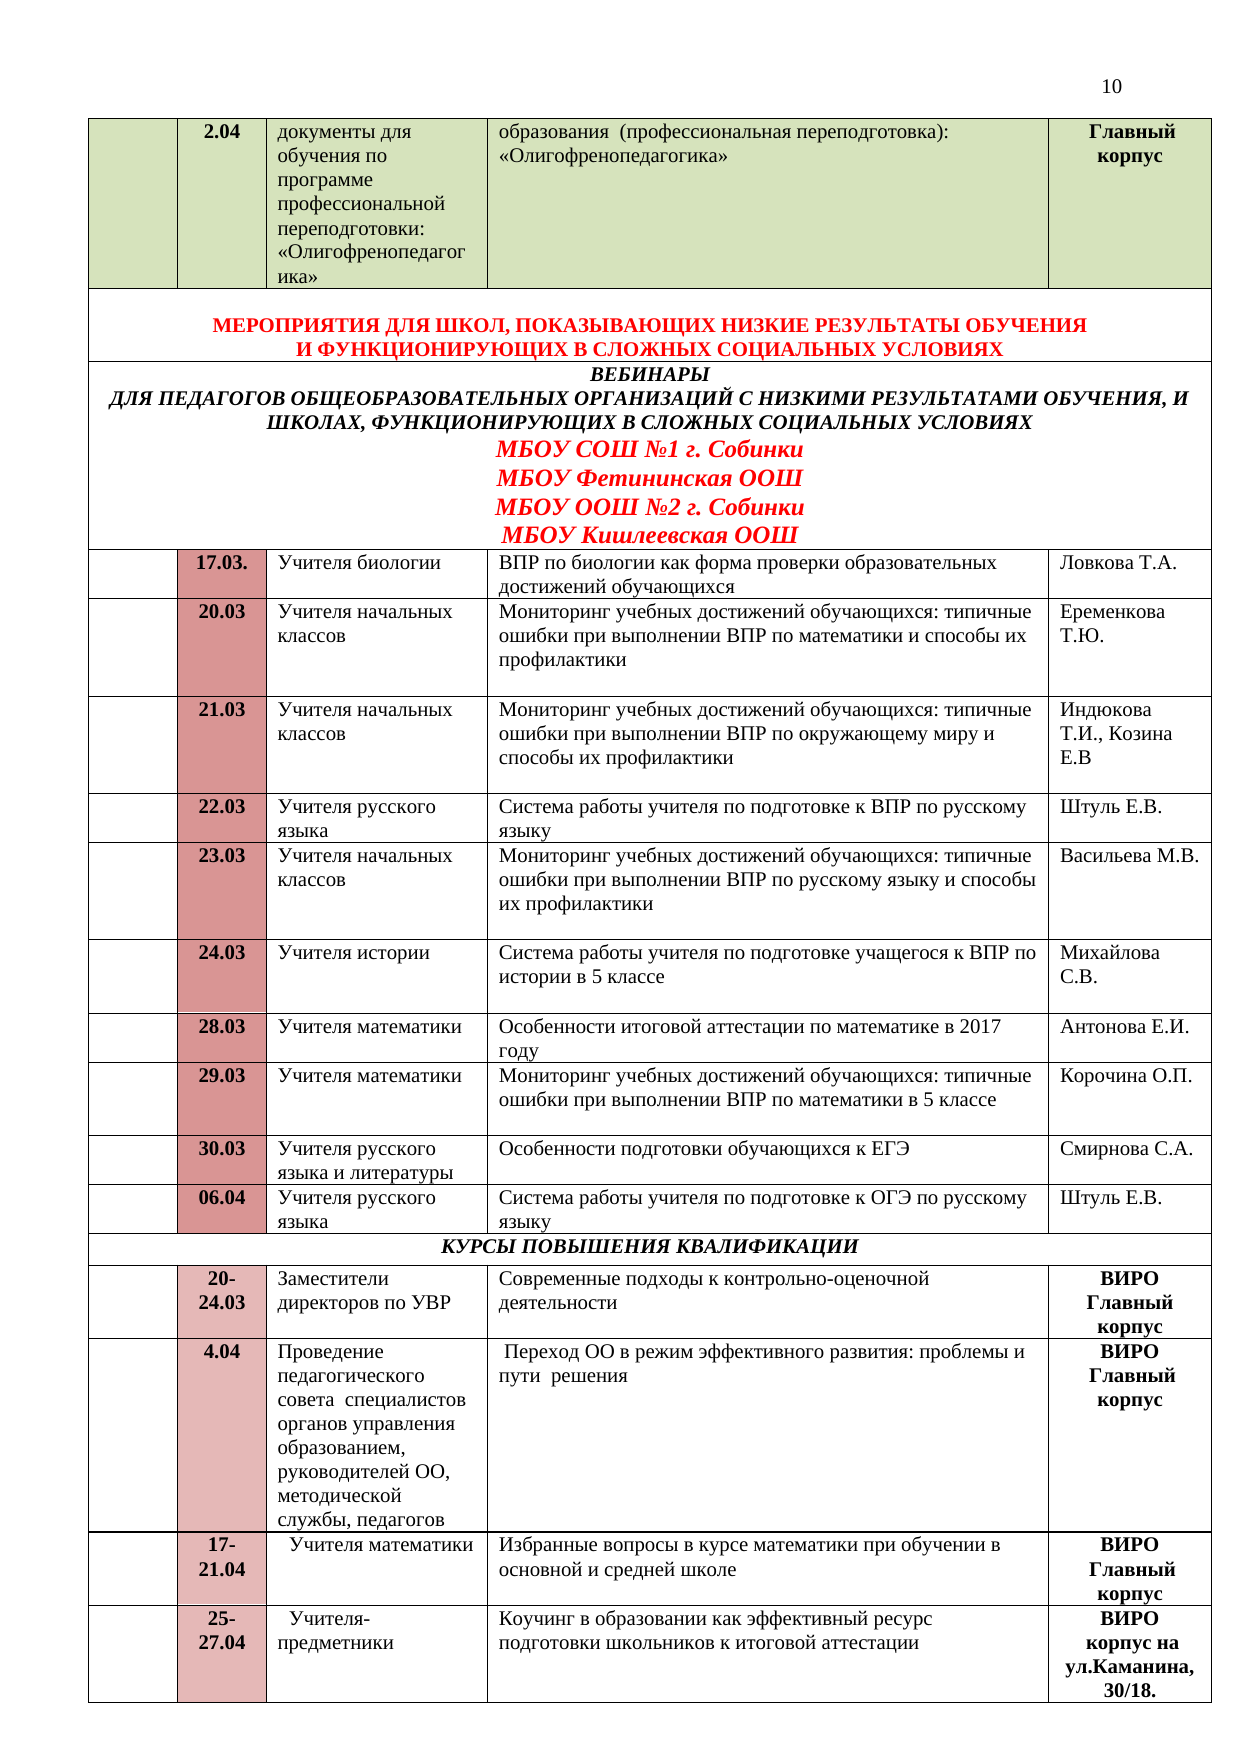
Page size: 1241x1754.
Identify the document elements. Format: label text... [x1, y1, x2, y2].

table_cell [488, 119, 1048, 288]
table_cell 22.03 [178, 794, 266, 842]
table_cell Штуль Е.В. [1049, 1185, 1211, 1233]
table_cell Штуль Е.В. [1049, 794, 1211, 842]
table_cell [89, 1339, 177, 1531]
table_cell Современные подходы к контрольно-оценочной деятельности [488, 1266, 1048, 1338]
table_cell Учителя русского языка [267, 794, 487, 842]
table_cell Система работы учителя по подготовке к ОГЭ по русскому языку [488, 1185, 1048, 1233]
table_cell Коучинг в образовании как эффективный ресурс подготовки школьников к итоговой аттестации [488, 1606, 1048, 1702]
table_cell 4.04 [178, 1339, 266, 1531]
table_cell Система работы учителя по подготовке учащегося к ВПР по истории в 5 классе [488, 940, 1048, 1012]
table_cell ВИРО корпус на ул.Каманина, 30/18. [1049, 1606, 1211, 1702]
table_cell 31.03-2.04 [178, 119, 266, 288]
table_cell Мониторинг учебных достижений обучающихся: типичные ошибки при выполнении ВПР по окружающему миру и способы их профилактики [488, 697, 1048, 793]
table_cell Индюкова Т.И., Козина Е.В [1049, 697, 1211, 793]
table_cell ВПР по биологии как форма проверки образовательных достижений обучающихся [488, 550, 1048, 598]
table_cell [89, 697, 177, 793]
table_cell [89, 843, 177, 939]
table_cell [89, 1266, 177, 1338]
table_cell Учителя истории [267, 940, 487, 1012]
table_cell [89, 1136, 177, 1184]
table_cell КУРСЫ ПОВЫШЕНИЯ КВАЛИФИКАЦИИ [89, 1234, 1211, 1264]
table_cell 06.04 [178, 1185, 266, 1233]
table_cell Проведение педагогического совета специалистов органов управления образованием, руководителей ОО, методической службы, педагогов [267, 1339, 487, 1531]
table_cell Система работы учителя по подготовке к ВПР по русскому языку [488, 794, 1048, 842]
table_cell Учителя математики [267, 1063, 487, 1135]
table_cell 17-21.04 [178, 1533, 266, 1604]
table_cell 20-24.03 [178, 1266, 266, 1338]
table_cell Учителя-предметники [267, 1606, 487, 1702]
table_cell Учителя начальных классов [267, 843, 487, 939]
table_cell Ловкова Т.А. [1049, 550, 1211, 598]
table_cell 24.03 [178, 940, 266, 1012]
table_cell [89, 1014, 177, 1062]
table_cell Учителя биологии [267, 550, 487, 598]
table_cell Корочина О.П. [1049, 1063, 1211, 1135]
table_cell [89, 1063, 177, 1135]
table_cell Учителя начальных классов [267, 697, 487, 793]
table_cell [89, 794, 177, 842]
table_cell 25-27.04 [178, 1606, 266, 1702]
table_cell Избранные вопросы в курсе математики при обучении в основной и средней школе [488, 1533, 1048, 1604]
table_cell ВИРО Главный корпус [1049, 1533, 1211, 1604]
table_cell 23.03 [178, 843, 266, 939]
table_cell 17.03. [178, 550, 266, 598]
table_cell Особенности итоговой аттестации по математике в 2017 году [488, 1014, 1048, 1062]
table_cell [89, 119, 177, 288]
table_cell [89, 599, 177, 696]
table_cell Мониторинг учебных достижений обучающихся: типичные ошибки при выполнении ВПР по математики и способы их профилактики [488, 599, 1048, 696]
table_cell 20.03 [178, 599, 266, 696]
table_cell [89, 550, 177, 598]
table_cell 29.03 [178, 1063, 266, 1135]
table_cell 28.03 [178, 1014, 266, 1062]
table_cell Особенности подготовки обучающихся к ЕГЭ [488, 1136, 1048, 1184]
table_cell Еременкова Т.Ю. [1049, 599, 1211, 696]
table_cell Антонова Е.И. [1049, 1014, 1211, 1062]
table_cell [89, 1533, 177, 1604]
table_cell ВЕБИНАРЫ ДЛЯ ПЕДАГОГОВ ОБЩЕОБРАЗОВАТЕЛЬНЫХ ОРГАНИЗАЦИЙ С НИЗКИМИ РЕЗУЛЬТАТАМИ ОБУЧЕНИЯ, И ШКОЛАХ, ФУНКЦИОНИРУЮЩИХ В СЛОЖНЫХ СОЦИАЛЬНЫХ УСЛОВИЯХ МБОУ СОШ №1 г. Собинки МБОУ Фетининская ООШ МБОУ ООШ №2 г. Собинки МБОУ Кишлеевская ООШ [89, 362, 1211, 549]
table_cell Учителя русского языка [267, 1185, 487, 1233]
table_cell [89, 940, 177, 1012]
table_cell Васильева М.В. [1049, 843, 1211, 939]
table_cell Учителя русского языка и литературы [267, 1136, 487, 1184]
table_cell Мониторинг учебных достижений обучающихся: типичные ошибки при выполнении ВПР по русскому языку и способы их профилактики [488, 843, 1048, 939]
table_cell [267, 119, 487, 288]
table_cell Мониторинг учебных достижений обучающихся: типичные ошибки при выполнении ВПР по математики в 5 классе [488, 1063, 1048, 1135]
table_cell Учителя начальных классов [267, 599, 487, 696]
table_cell Михайлова С.В. [1049, 940, 1211, 1012]
table_cell Смирнова С.А. [1049, 1136, 1211, 1184]
table_cell Учителя математики [267, 1533, 487, 1604]
table_cell Переход ОО в режим эффективного развития: проблемы и пути решения [488, 1339, 1048, 1531]
table_cell Заместители директоров по УВР [267, 1266, 487, 1338]
table_cell 21.03 [178, 697, 266, 793]
table_cell 30.03 [178, 1136, 266, 1184]
table_cell ВИРО Главный корпус [1049, 119, 1211, 288]
table_cell ВИРО Главный корпус [1049, 1266, 1211, 1338]
table_cell ВИРО Главный корпус [1049, 1339, 1211, 1531]
table_cell МЕРОПРИЯТИЯ ДЛЯ ШКОЛ, ПОКАЗЫВАЮЩИХ НИЗКИЕ РЕЗУЛЬТАТЫ ОБУЧЕНИЯ И ФУНКЦИОНИРУЮЩИХ В СЛОЖНЫХ СОЦИАЛЬНЫХ УСЛОВИЯХ [89, 289, 1211, 361]
table_cell [89, 1606, 177, 1702]
table_cell [89, 1185, 177, 1233]
table_cell Учителя математики [267, 1014, 487, 1062]
